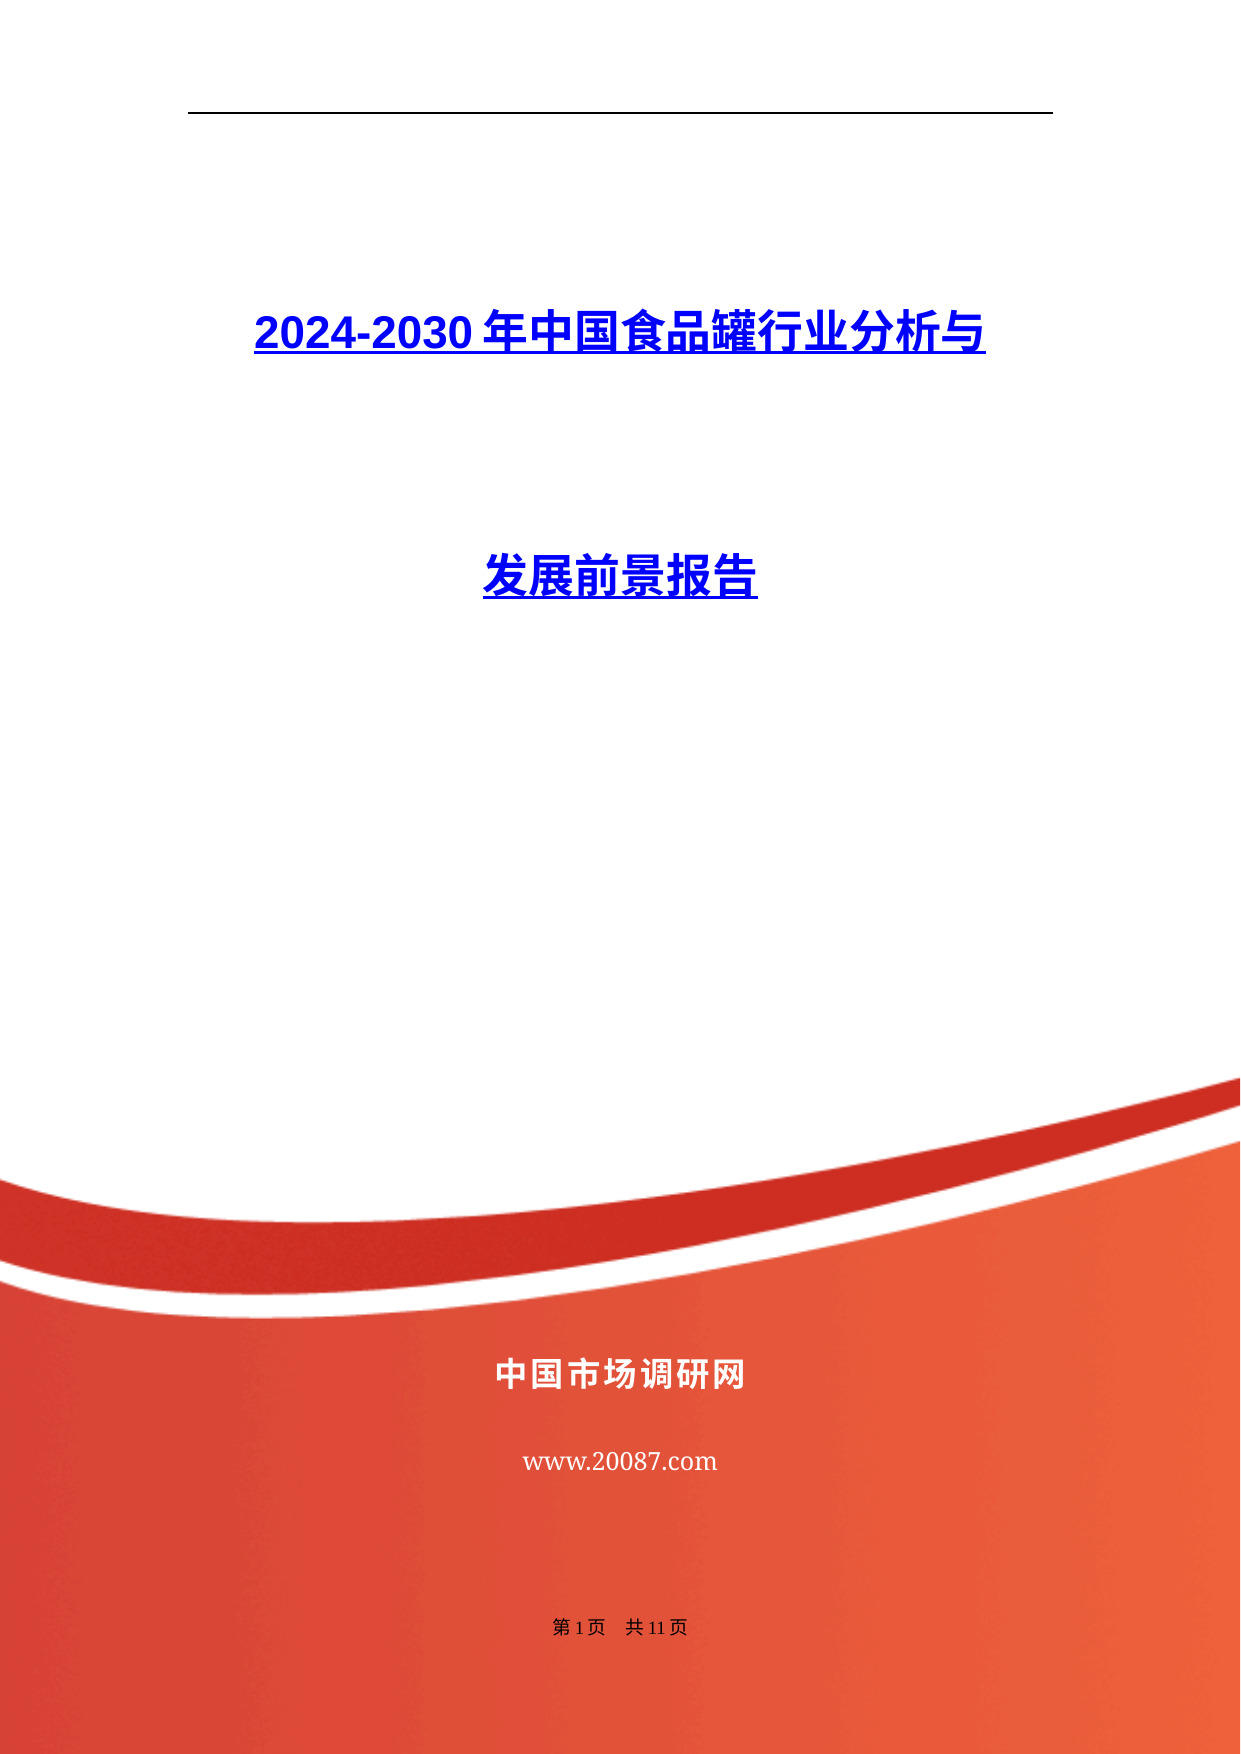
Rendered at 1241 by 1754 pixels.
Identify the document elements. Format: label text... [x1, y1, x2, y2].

text www.20087.com [187, 1428, 1053, 1493]
picture [0, 1006, 1241, 1754]
subtitle 中国市场调研网 [187, 1339, 1053, 1404]
table_header 2024-2030年中国食品罐行业分析与发展前景报告 [188, 207, 1053, 773]
